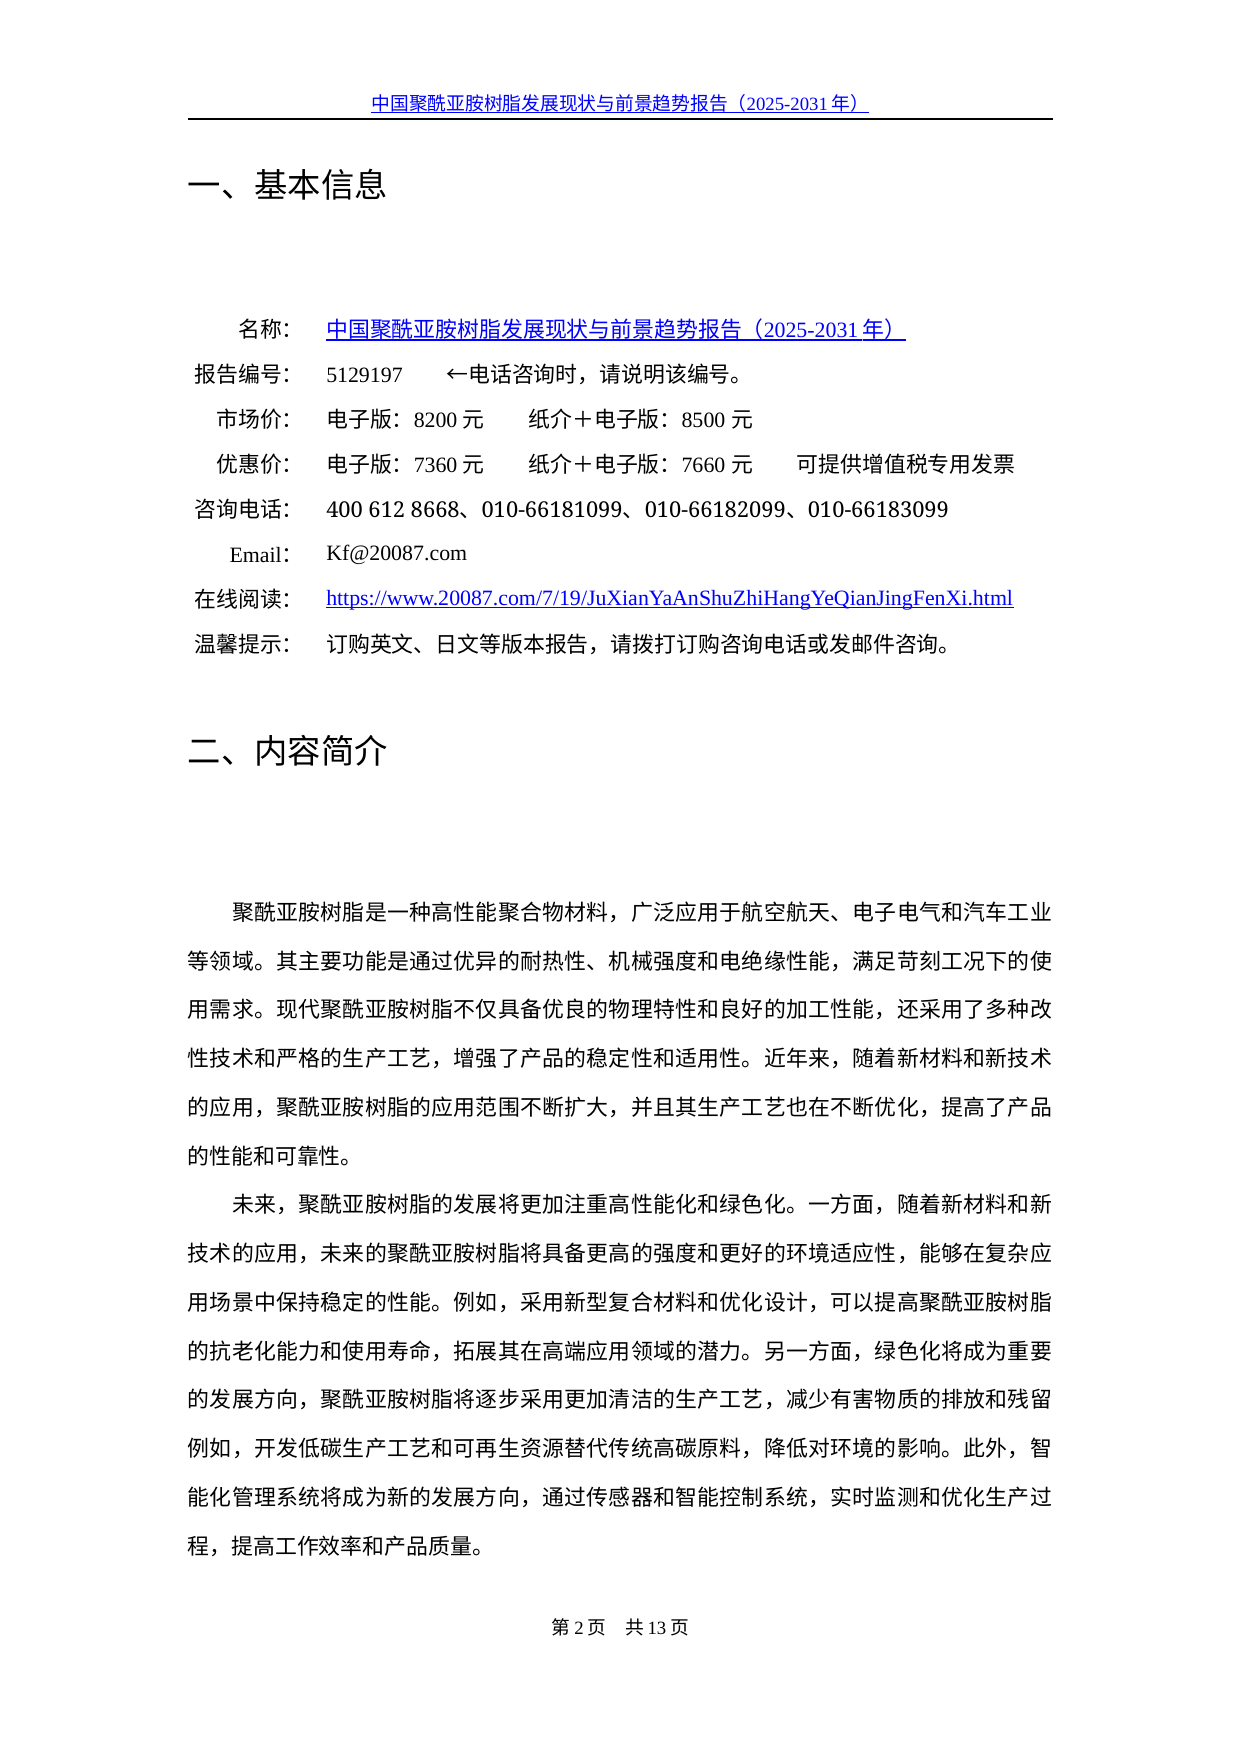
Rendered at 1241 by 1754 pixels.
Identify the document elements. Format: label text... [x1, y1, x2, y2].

table_cell 报告编号： [167, 357, 315, 402]
table_cell 订购英文、日文等版本报告，请拨打订购咨询电话或发邮件咨询。 [315, 627, 1073, 672]
table_cell 在线阅读： [167, 582, 315, 627]
table_cell 优惠价： [167, 447, 315, 492]
table_cell 咨询电话： [167, 492, 315, 537]
table_cell 温馨提示： [167, 627, 315, 672]
table_cell 市场价： [167, 402, 315, 447]
table_header 名称： [167, 312, 315, 357]
table_cell Email： [167, 537, 315, 582]
table_cell 5129197 ←电话咨询时，请说明该编号。 [315, 357, 1073, 402]
title 二、内容简介 [187, 717, 1053, 782]
table_cell 电子版：8200 元 纸介＋电子版：8500 元 [315, 402, 1073, 447]
title 一、基本信息 [187, 150, 1053, 215]
table_cell 电子版：7360 元 纸介＋电子版：7660 元 可提供增值税专用发票 [315, 447, 1073, 492]
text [187, 894, 1053, 1561]
table_header 中国聚酰亚胺树脂发展现状与前景趋势报告（2025-2031年） [315, 312, 1073, 357]
table_cell [315, 582, 1073, 627]
table_cell Kf@20087.com [315, 537, 1073, 582]
table_cell 400 612 8668、010-66181099、010-66182099、010-66183099 [315, 492, 1073, 537]
